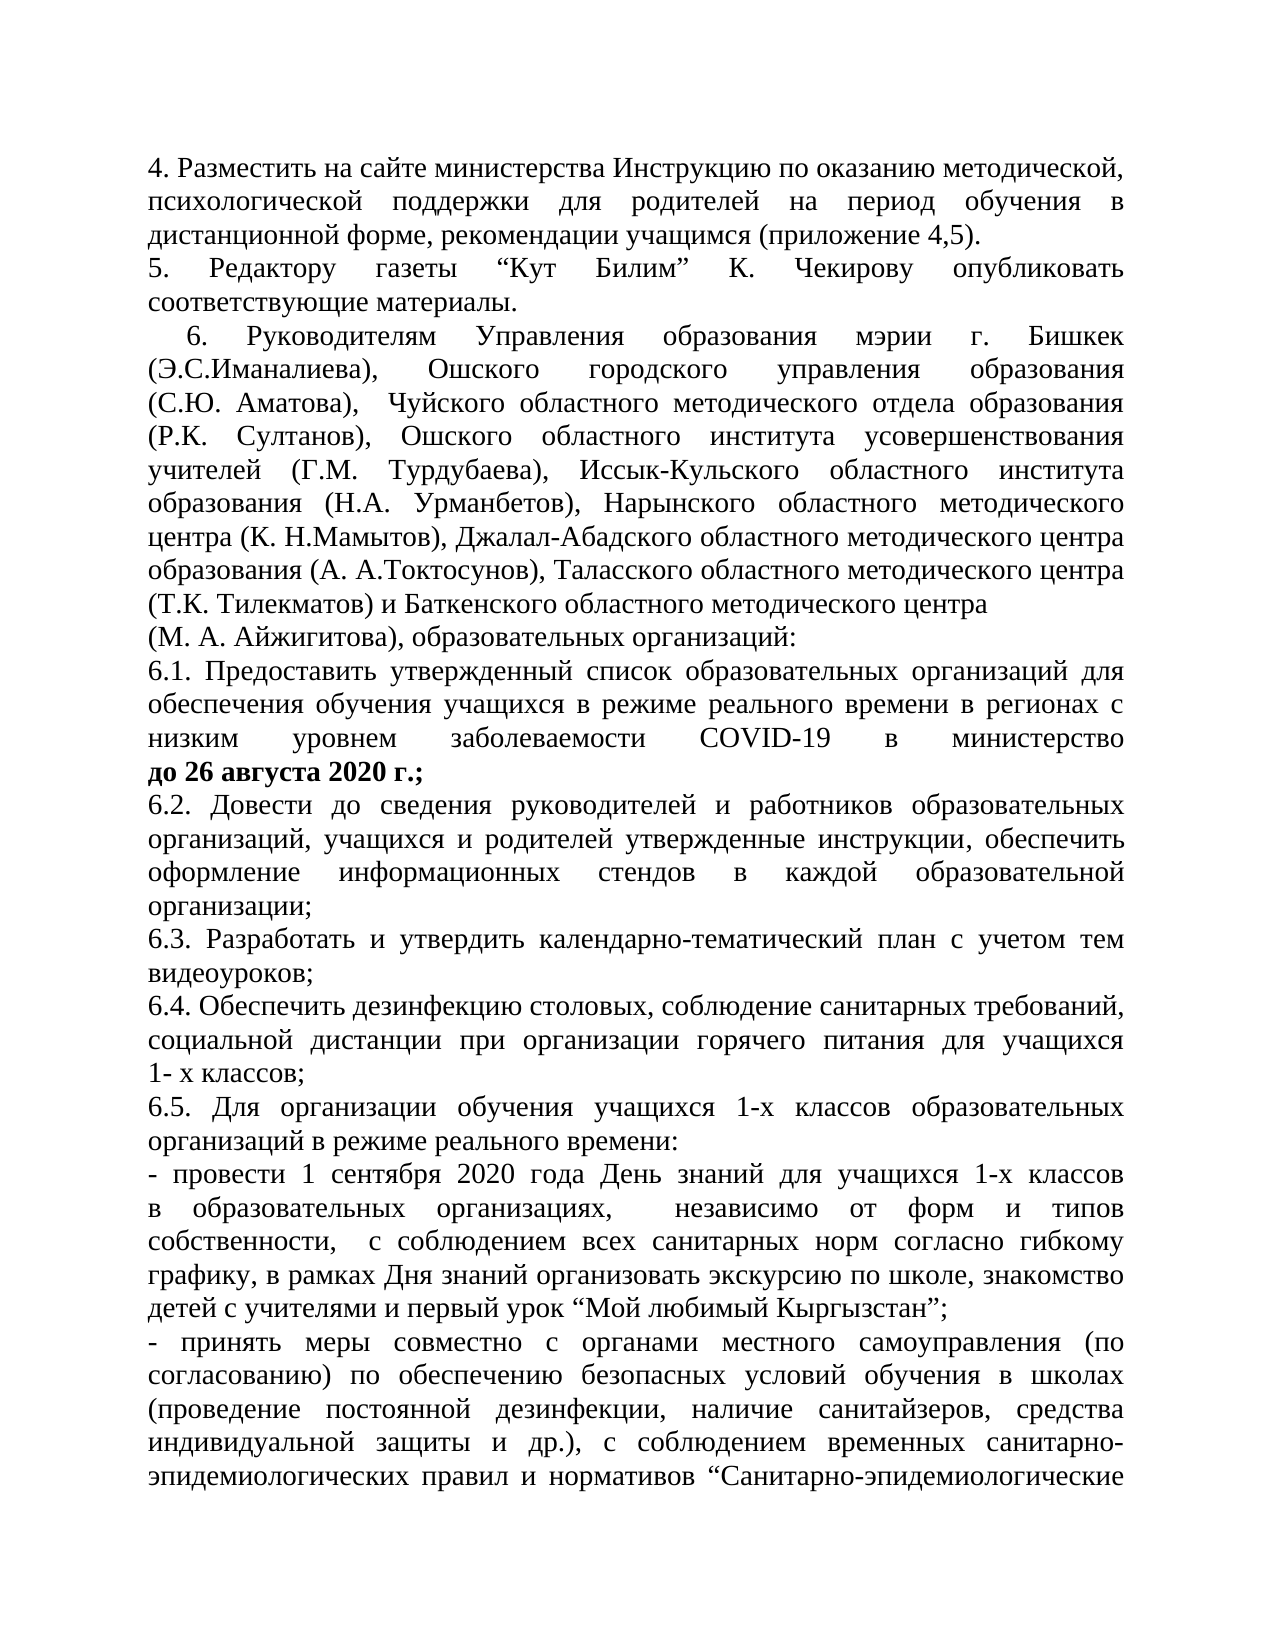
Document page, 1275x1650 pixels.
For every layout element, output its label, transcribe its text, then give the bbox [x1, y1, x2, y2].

text 6.4. Обеспечить дезинфекцию столовых, соблюдение санитарных требований, социальной дистанции при организации горячего питания для учащихся 1- х классов; [148, 988, 1125, 1089]
text - провести 1 сентября 2020 года День знаний для учащихся 1-х классов в образовательных организациях, независимо от форм и типов собственности, с соблюдением всех санитарных норм согласно гибкому графику, в рамках Дня знаний организовать экскурсию по школе, знакомство детей с учителями и первый урок “Мой любимый Кыргызстан”; [148, 1156, 1125, 1324]
text 6.1. Предоставить утвержденный список образовательных организаций для обеспечения обучения учащихся в режиме реального времени в регионах с низким уровнем заболеваемости COVID-19 в министерство до 26 августа 2020 г.; [148, 653, 1125, 787]
text 6.5. Для организации обучения учащихся 1-х классов образовательных организаций в режиме реального времени: [148, 1089, 1125, 1156]
text (М. А. Айжигитова), образовательных организаций: [148, 619, 1125, 653]
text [148, 1324, 1125, 1492]
text 5. Редактору газеты “Кут Билим” К. Чекирову опубликовать соответствующие материалы. [148, 251, 1125, 318]
text 4. Разместить на сайте министерства Инструкцию по оказанию методической, психологической поддержки для родителей на период обучения в дистанционной форме, рекомендации учащимся (приложение 4,5). [148, 150, 1125, 251]
text 6.3. Разработать и утвердить календарно-тематический план с учетом тем видеоуроков; [148, 921, 1125, 988]
text 6.2. Довести до сведения руководителей и работников образовательных организаций, учащихся и родителей утвержденные инструкции, обеспечить оформление информационных стендов в каждой образовательной организации; [148, 787, 1125, 921]
text 6. Руководителям Управления образования мэрии г. Бишкек (Э.С.Иманалиева), Ошского городского управления образования (С.Ю. Аматова), Чуйского областного методического отдела образования (Р.К. Султанов), Ошского областного института усовершенствования учителей (Г.М. Турдубаева), Иссык-Кульского областного института образования (Н.А. Урманбетов), Нарынского областного методического центра (К. Н.Мамытов), Джалал-Абадского областного методического центра образования (А. А.Токтосунов), Таласского областного методического центра (Т.К. Тилекматов) и Баткенского областного методического центра [148, 318, 1125, 619]
